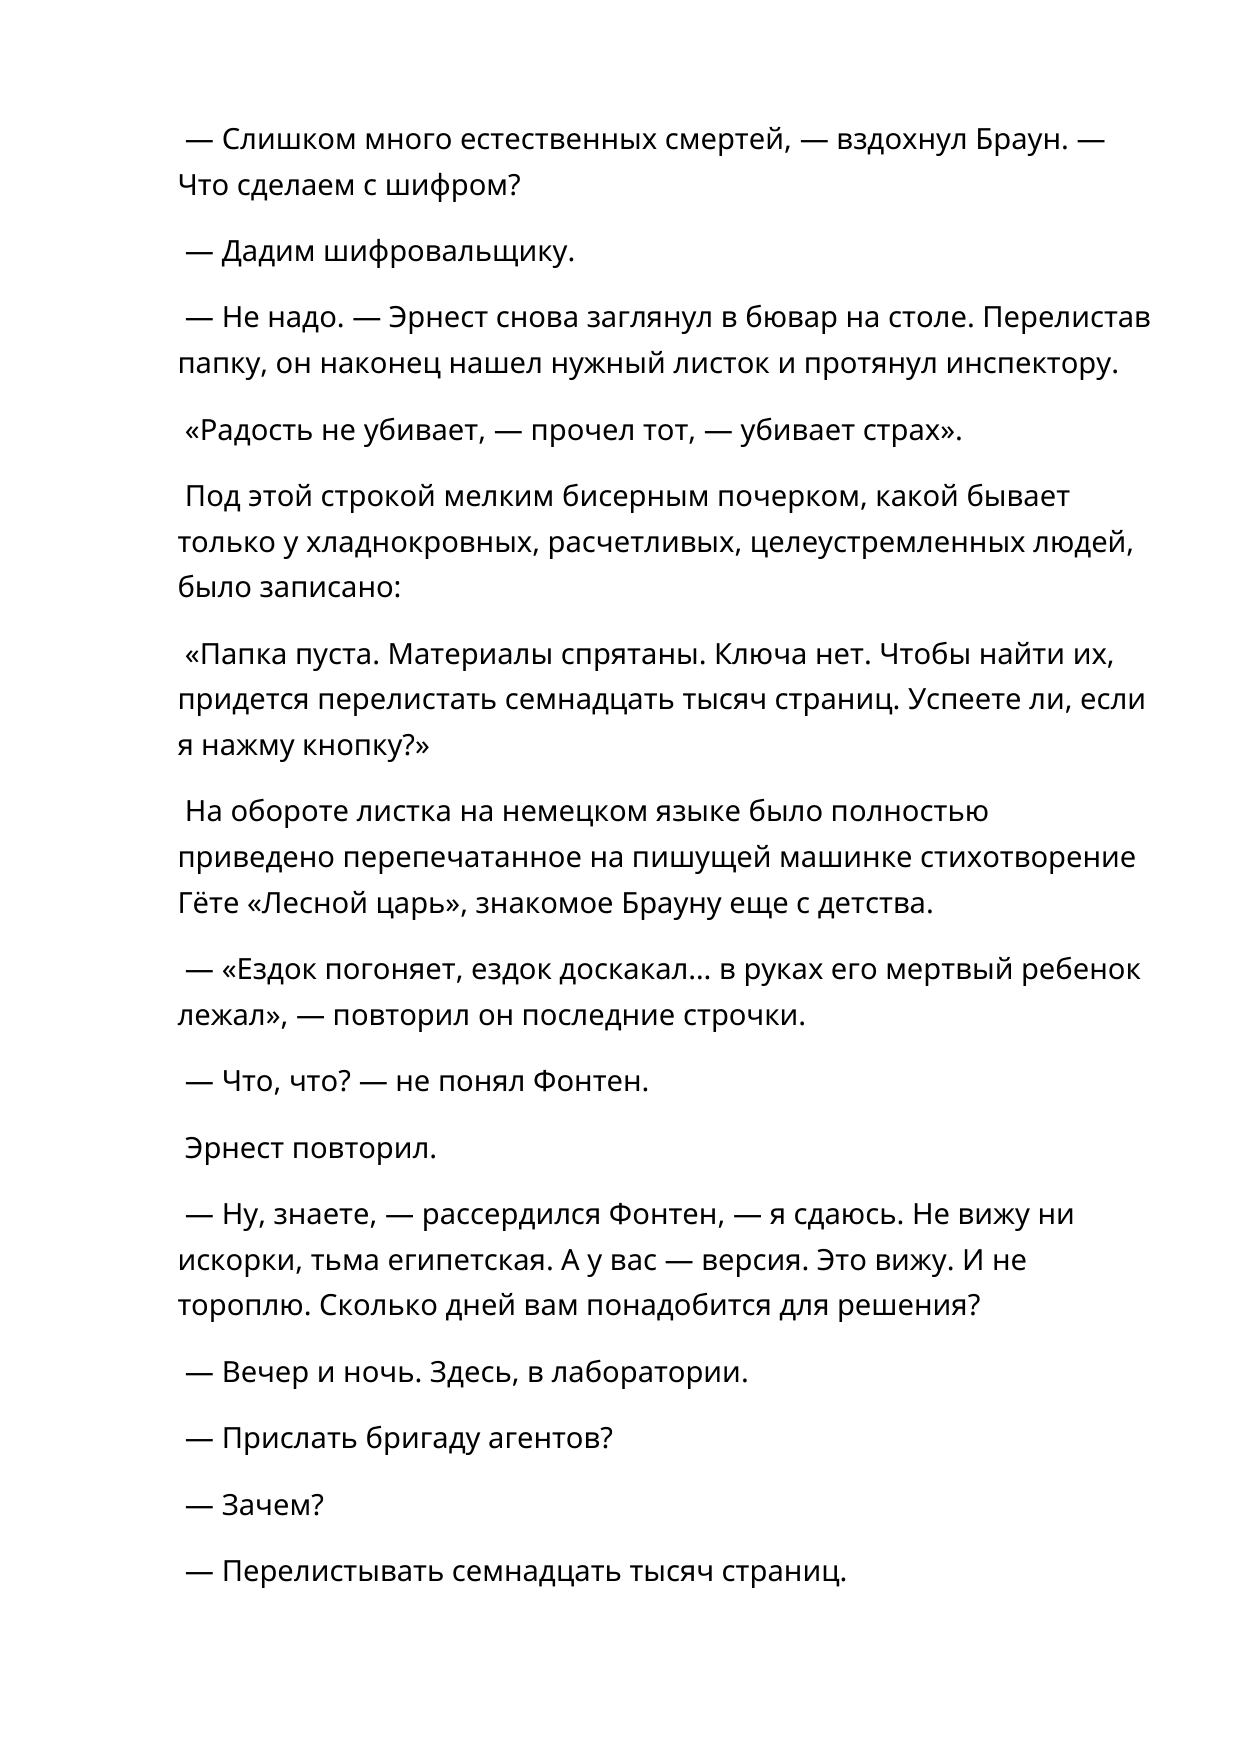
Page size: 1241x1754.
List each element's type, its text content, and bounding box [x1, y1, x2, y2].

text — Что, что? — не понял Фонтен. [177, 1060, 1152, 1100]
text На обороте листка на немецком языке было полностью приведено перепечатанное на пишущей машинке стихотворение Гёте «Лесной царь», знакомое Брауну еще с детства. [177, 791, 1152, 922]
text — Зачем? [177, 1484, 1152, 1524]
text — «Ездок погоняет, ездок доскакал… в руках его мертвый ребенок лежал», — повторил он последние строчки. [177, 948, 1152, 1034]
text — Слишком много естественных смертей, — вздохнул Браун. — Что сделаем с шифром? [177, 118, 1152, 203]
text — Не надо. — Эрнест снова заглянул в бювар на столе. Перелистав папку, он наконец нашел нужный листок и протянул инспектору. [177, 297, 1152, 382]
text — Прислать бригаду агентов? [177, 1417, 1152, 1457]
text Под этой строкой мелким бисерным почерком, какой бывает только у хладнокровных, расчетливых, целеустремленных людей, было записано: [177, 475, 1152, 606]
text — Ну, знаете, — рассердился Фонтен, — я сдаюсь. Не вижу ни искорки, тьма египетская. А у вас — версия. Это вижу. И не тороплю. Сколько дней вам понадобится для решения? [177, 1193, 1152, 1324]
text — Вечер и ночь. Здесь, в лаборатории. [177, 1351, 1152, 1391]
text «Папка пуста. Материалы спрятаны. Ключа нет. Чтобы найти их, придется перелистать семнадцать тысяч страниц. Успеете ли, если я нажму кнопку?» [177, 633, 1152, 764]
text Эрнест повторил. [177, 1127, 1152, 1167]
text — Перелистывать семнадцать тысяч страниц. [177, 1550, 1152, 1590]
text «Радость не убивает, — прочел тот, — убивает страх». [177, 409, 1152, 448]
text — Дадим шифровальщику. [177, 230, 1152, 270]
